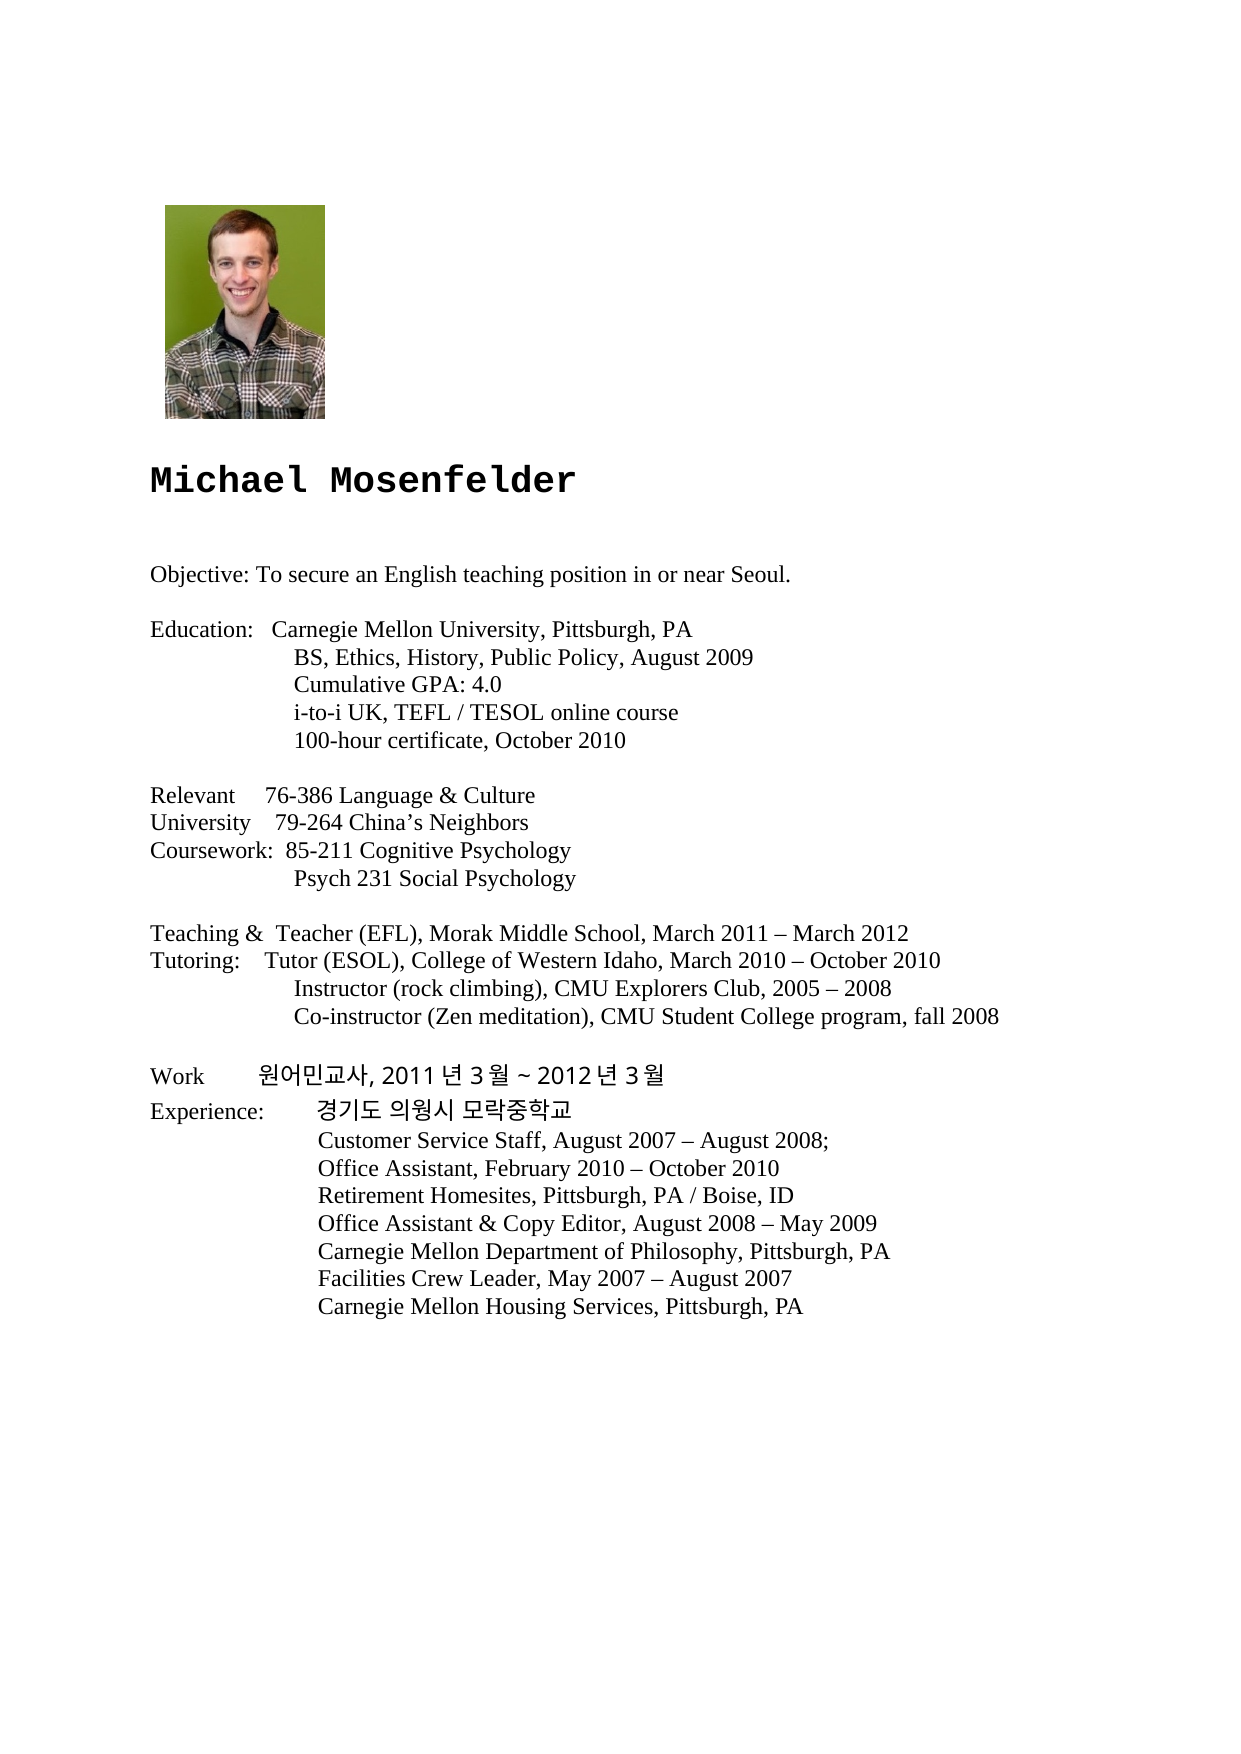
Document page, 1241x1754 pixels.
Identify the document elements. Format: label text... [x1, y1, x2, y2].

text Office Assistant & Copy Editor, August 2008 – May 2009 [150, 1209, 1090, 1237]
text Teaching & Teacher (EFL), Morak Middle School, March 2011 – March 2012 [150, 919, 1090, 946]
text Michael Mosenfelder [150, 462, 1090, 504]
text Retirement Homesites, Pittsburgh, PA / Boise, ID [150, 1182, 1090, 1209]
text Relevant 76-386 Language & Culture [150, 781, 1090, 808]
text Office Assistant, February 2010 – October 2010 [150, 1154, 1090, 1182]
text Tutoring: Tutor (ESOL), College of Western Idaho, March 2010 – October 2010 [150, 946, 1090, 974]
text Customer Service Staff, August 2007 – August 2008; [150, 1126, 1090, 1154]
picture [165, 205, 325, 419]
text Instructor (rock climbing), CMU Explorers Club, 2005 – 2008 [150, 974, 1090, 1002]
text Carnegie Mellon Housing Services, Pittsburgh, PA [150, 1292, 1090, 1319]
text Facilities Crew Leader, May 2007 – August 2007 [150, 1264, 1090, 1292]
text BS, Ethics, History, Public Policy, August 2009 [150, 643, 1090, 670]
text Experience: 경기도 의웡시 모락중학교 [150, 1092, 1090, 1126]
text Education: Carnegie Mellon University, Pittsburgh, PA [150, 615, 1090, 643]
text Work 원어민교사, 2011년 3월 ~ 2012년 3월 [150, 1057, 1090, 1092]
text Cumulative GPA: 4.0 [150, 670, 1090, 698]
text i-to-i UK, TEFL / TESOL online course [150, 698, 1090, 726]
text University 79-264 China’s Neighbors [150, 808, 1090, 836]
text Carnegie Mellon Department of Philosophy, Pittsburgh, PA [150, 1237, 1090, 1264]
text Psych 231 Social Psychology [150, 864, 1090, 891]
text Objective: To secure an English teaching position in or near Seoul. [150, 560, 1090, 588]
text Co-instructor (Zen meditation), CMU Student College program, fall 2008 [150, 1002, 1090, 1029]
text 100-hour certificate, October 2010 [150, 726, 1090, 753]
text Coursework: 85-211 Cognitive Psychology [150, 836, 1090, 864]
